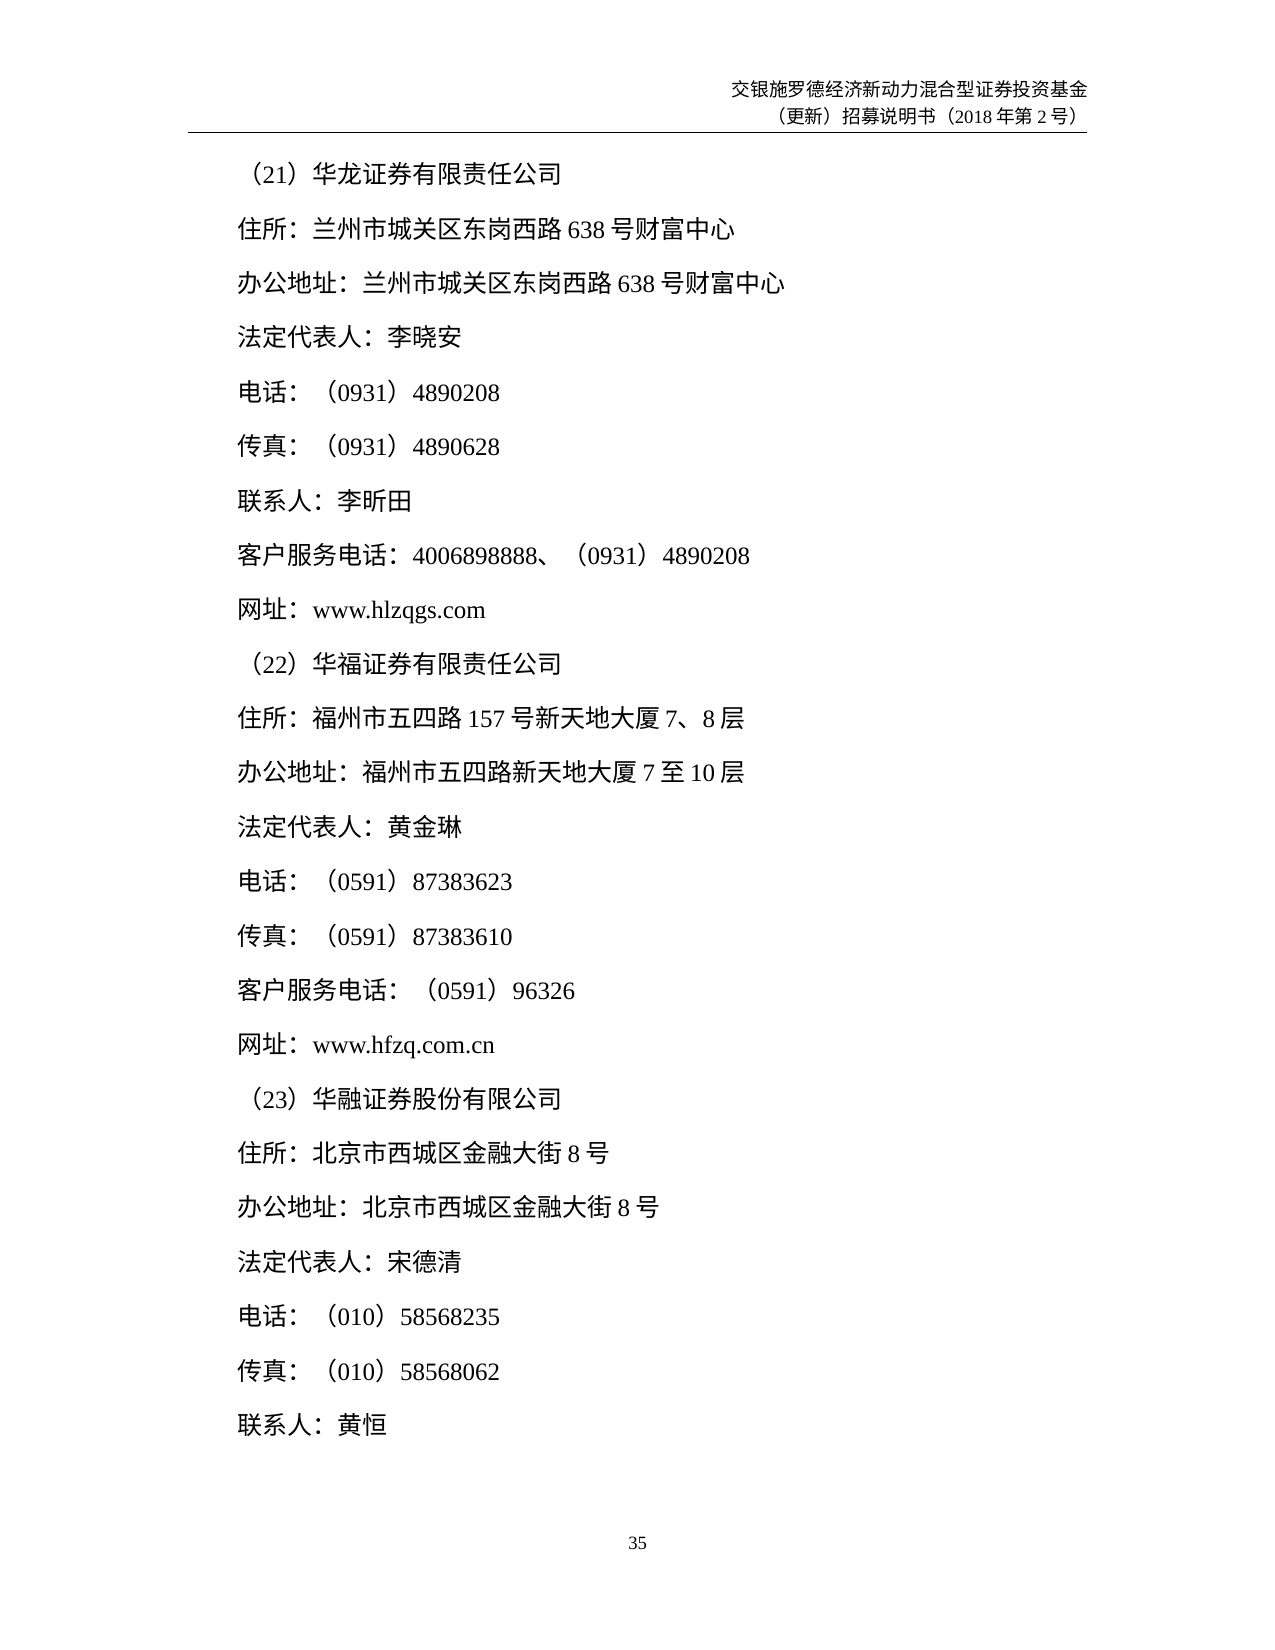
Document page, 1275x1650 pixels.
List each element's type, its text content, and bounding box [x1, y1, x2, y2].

text 电话：（010）58568235 [187, 1297, 1087, 1333]
text 办公地址：北京市西城区金融大街8号 [187, 1188, 1087, 1224]
text 传真：（0591）87383610 [187, 916, 1087, 952]
text （21）华龙证券有限责任公司 [187, 155, 1087, 191]
text 办公地址：兰州市城关区东岗西路638号财富中心 [187, 263, 1087, 300]
text 住所：福州市五四路157号新天地大厦7、8层 [187, 698, 1087, 735]
text 电话：（0931）4890208 [187, 372, 1087, 408]
text 客户服务电话：（0591）96326 [187, 970, 1087, 1007]
text 网址：www.hlzqgs.com [187, 590, 1087, 626]
text 住所：兰州市城关区东岗西路638号财富中心 [187, 209, 1087, 245]
text 法定代表人：宋德清 [187, 1242, 1087, 1278]
text 客户服务电话：4006898888、（0931）4890208 [187, 535, 1087, 572]
text 网址：www.hfzq.com.cn [187, 1025, 1087, 1061]
text 住所：北京市西城区金融大街8号 [187, 1133, 1087, 1170]
text （23）华融证券股份有限公司 [187, 1079, 1087, 1115]
text 联系人：黄恒 [187, 1405, 1087, 1442]
text （22）华福证券有限责任公司 [187, 644, 1087, 680]
text 联系人：李昕田 [187, 481, 1087, 517]
text 办公地址：福州市五四路新天地大厦7至10层 [187, 753, 1087, 789]
text 传真：（0931）4890628 [187, 427, 1087, 463]
text 电话：（0591）87383623 [187, 862, 1087, 898]
text 法定代表人：李晓安 [187, 318, 1087, 354]
text 法定代表人：黄金琳 [187, 807, 1087, 843]
text 传真：（010）58568062 [187, 1351, 1087, 1387]
